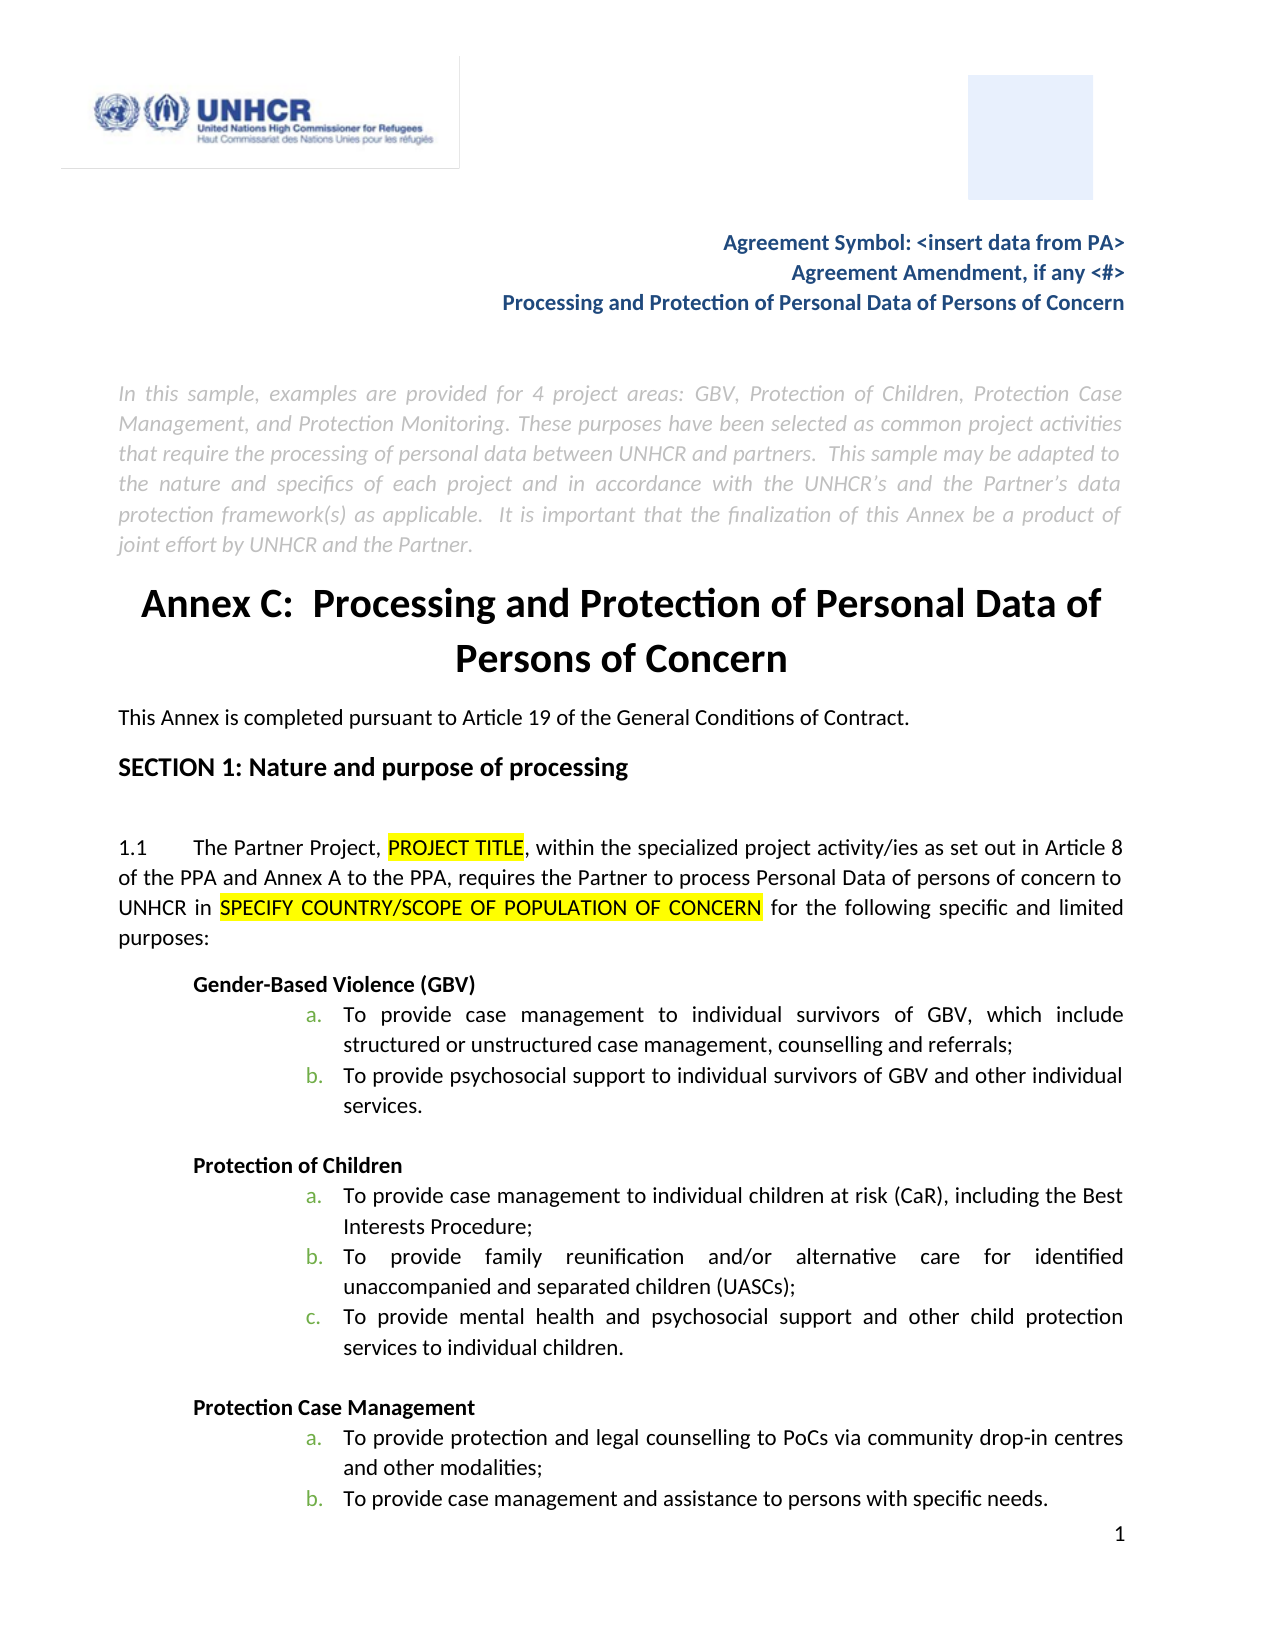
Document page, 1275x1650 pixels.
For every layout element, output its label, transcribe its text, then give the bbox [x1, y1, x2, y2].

list To provide protection and legal counselling to PoCs via community drop-in centres and other modalities; [306, 1423, 1125, 1482]
subtitle SECTION 1: Nature and purpose of processing [118, 750, 1125, 783]
list To provide mental health and psychosocial support and other child protection services to individual children. [306, 1302, 1125, 1361]
text Protection Case Management [193, 1393, 1125, 1421]
text 1.1 The Partner Project, PROJECT TITLE, within the specialized project activity/ies as set out in Article 8 of the PPA and Annex A to the PPA, requires the Partner to process Personal Data of persons of concern to UNHCR in SPECIFY COUNTRY/SCOPE OF POPULATION OF CONCERN for the following specific and limited purposes: [118, 833, 1125, 951]
text In this sample, examples are provided for 4 project areas: GBV, Protection of Children, Protection Case Management, and Protection Monitoring. These purposes have been selected as common project activities that require the processing of personal data between UNHCR and partners. This sample may be adapted to the nature and specifics of each project and in accordance with the UNHCR’s and the Partner’s data protection framework(s) as applicable. It is important that the finalization of this Annex be a product of joint effort by UNHCR and the Partner. [118, 379, 1125, 558]
text Gender-Based Violence (GBV) [193, 970, 1125, 998]
list To provide case management to individual children at risk (CaR), including the Best Interests Procedure; [306, 1182, 1125, 1240]
text Protection of Children [193, 1151, 1125, 1179]
picture [61, 56, 462, 170]
list To provide case management and assistance to persons with specific needs. [306, 1484, 1125, 1512]
text This Annex is completed pursuant to Article 19 of the General Conditions of Contract. [118, 703, 1125, 731]
list To provide psychosocial support to individual survivors of GBV and other individual services. [306, 1061, 1125, 1119]
text Annex C: Processing and Protection of Personal Data of Persons of Concern [118, 577, 1125, 683]
picture [968, 75, 1094, 200]
list To provide family reunification and/or alternative care for identified unaccompanied and separated children (UASCs); [306, 1242, 1125, 1300]
list To provide case management to individual survivors of GBV, which include structured or unstructured case management, counselling and referrals; [306, 1000, 1125, 1059]
